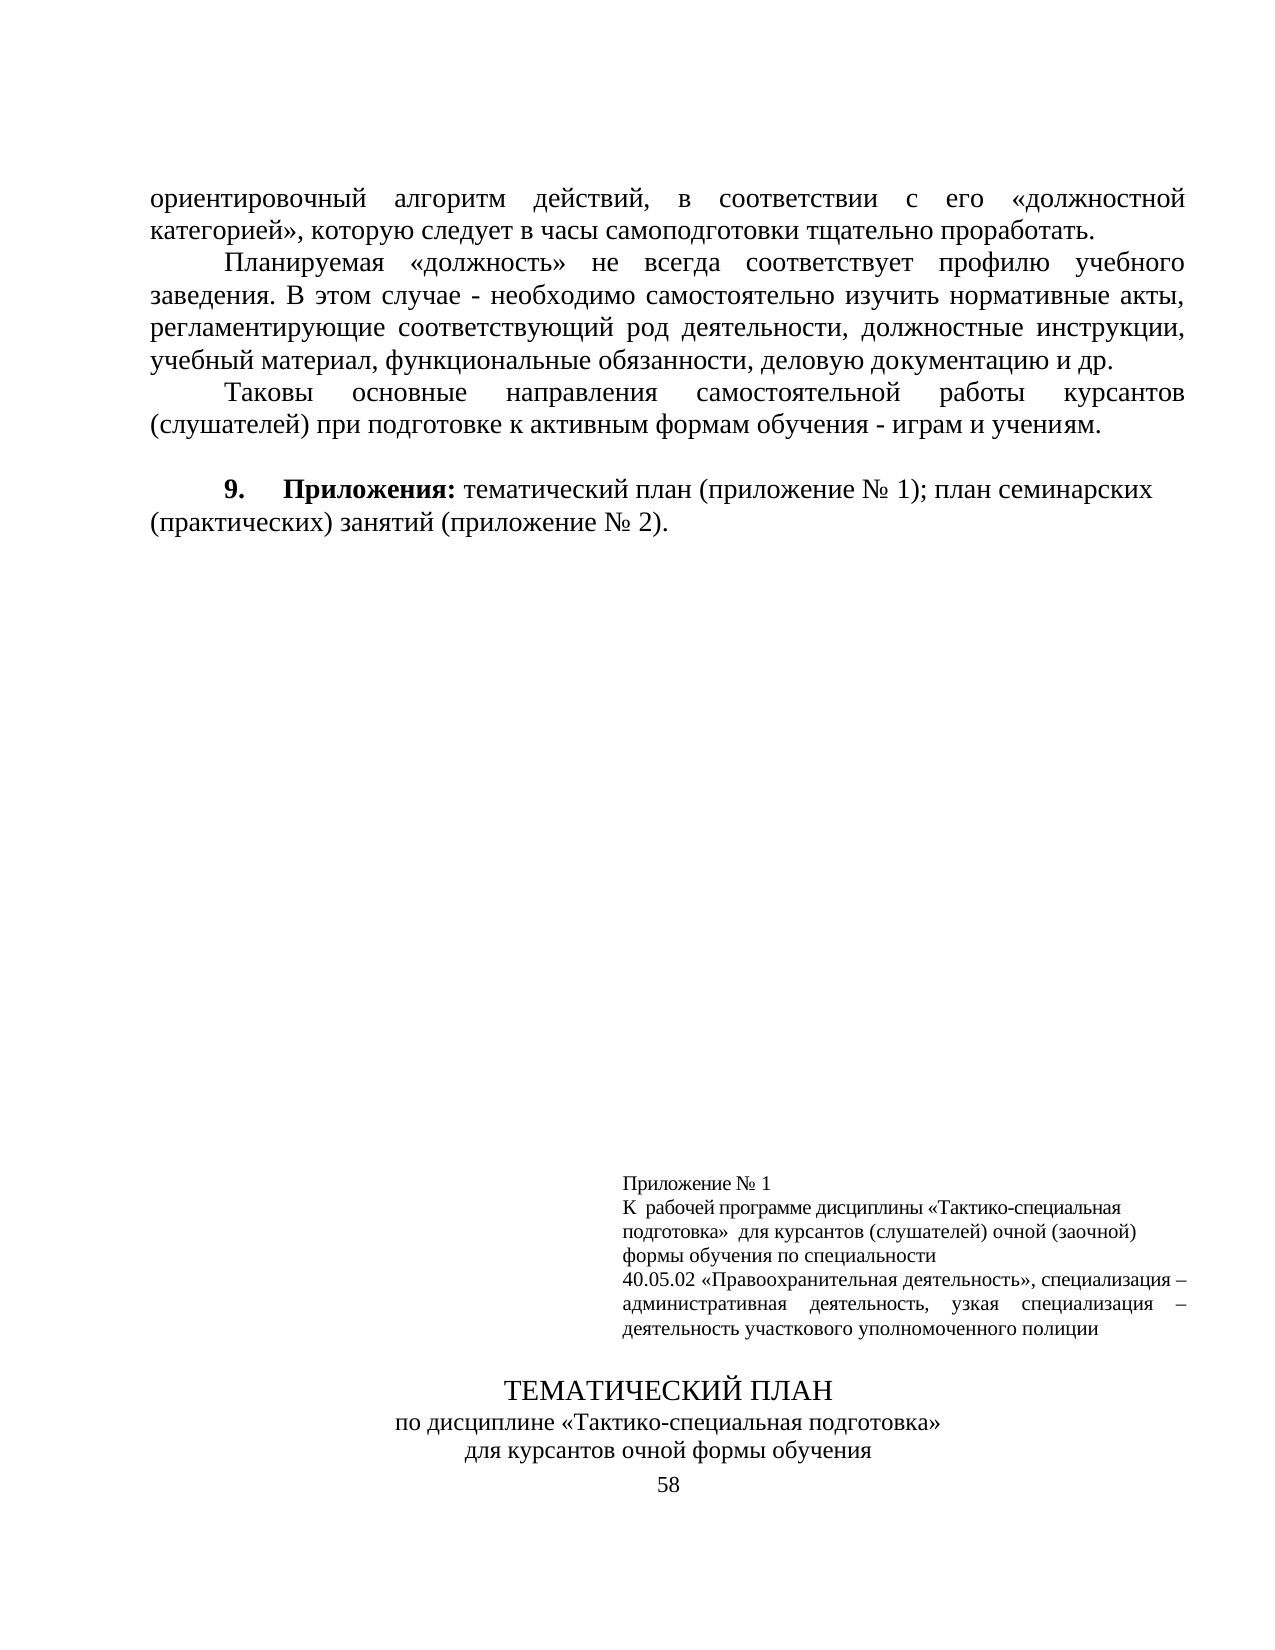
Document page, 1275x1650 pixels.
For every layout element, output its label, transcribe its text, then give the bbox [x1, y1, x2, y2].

text 40.05.02 «Правоохранительная деятельность», специализация – административная деятельность, узкая специализация – деятельность участкового уполномоченного полиции [622, 1267, 1186, 1339]
text для курсантов очной формы обучения [150, 1435, 1186, 1464]
text по дисциплине «Тактико-специальная подготовка» [150, 1407, 1186, 1435]
text Планируемая «должность» не всегда соответствует профилю учебного заведения. В этом случае - необходимо самостоятельно изучить нормативные акты, регламентирующие соответствующий род деятельности, должностные инструкции, учебный материал, функциональные обязанности, деловую документацию и др. [150, 246, 1186, 375]
text Таковы основные направления самостоятельной работы курсантов (слушателей) при подготовке к активным формам обучения - играм и учениям. [150, 375, 1186, 440]
text 9. Приложения: тематический план (приложение № 1); план семинарских (практических) занятий (приложение № 2). [150, 472, 1186, 537]
text Приложение № 1 [622, 1171, 1186, 1195]
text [150, 181, 1186, 246]
text ТЕМАТИЧЕСКИЙ ПЛАН [150, 1373, 1186, 1407]
text К рабочей программе дисциплины «Тактико-специальная подготовка» для курсантов (слушателей) очной (заочной) формы обучения по специальности [622, 1195, 1186, 1267]
